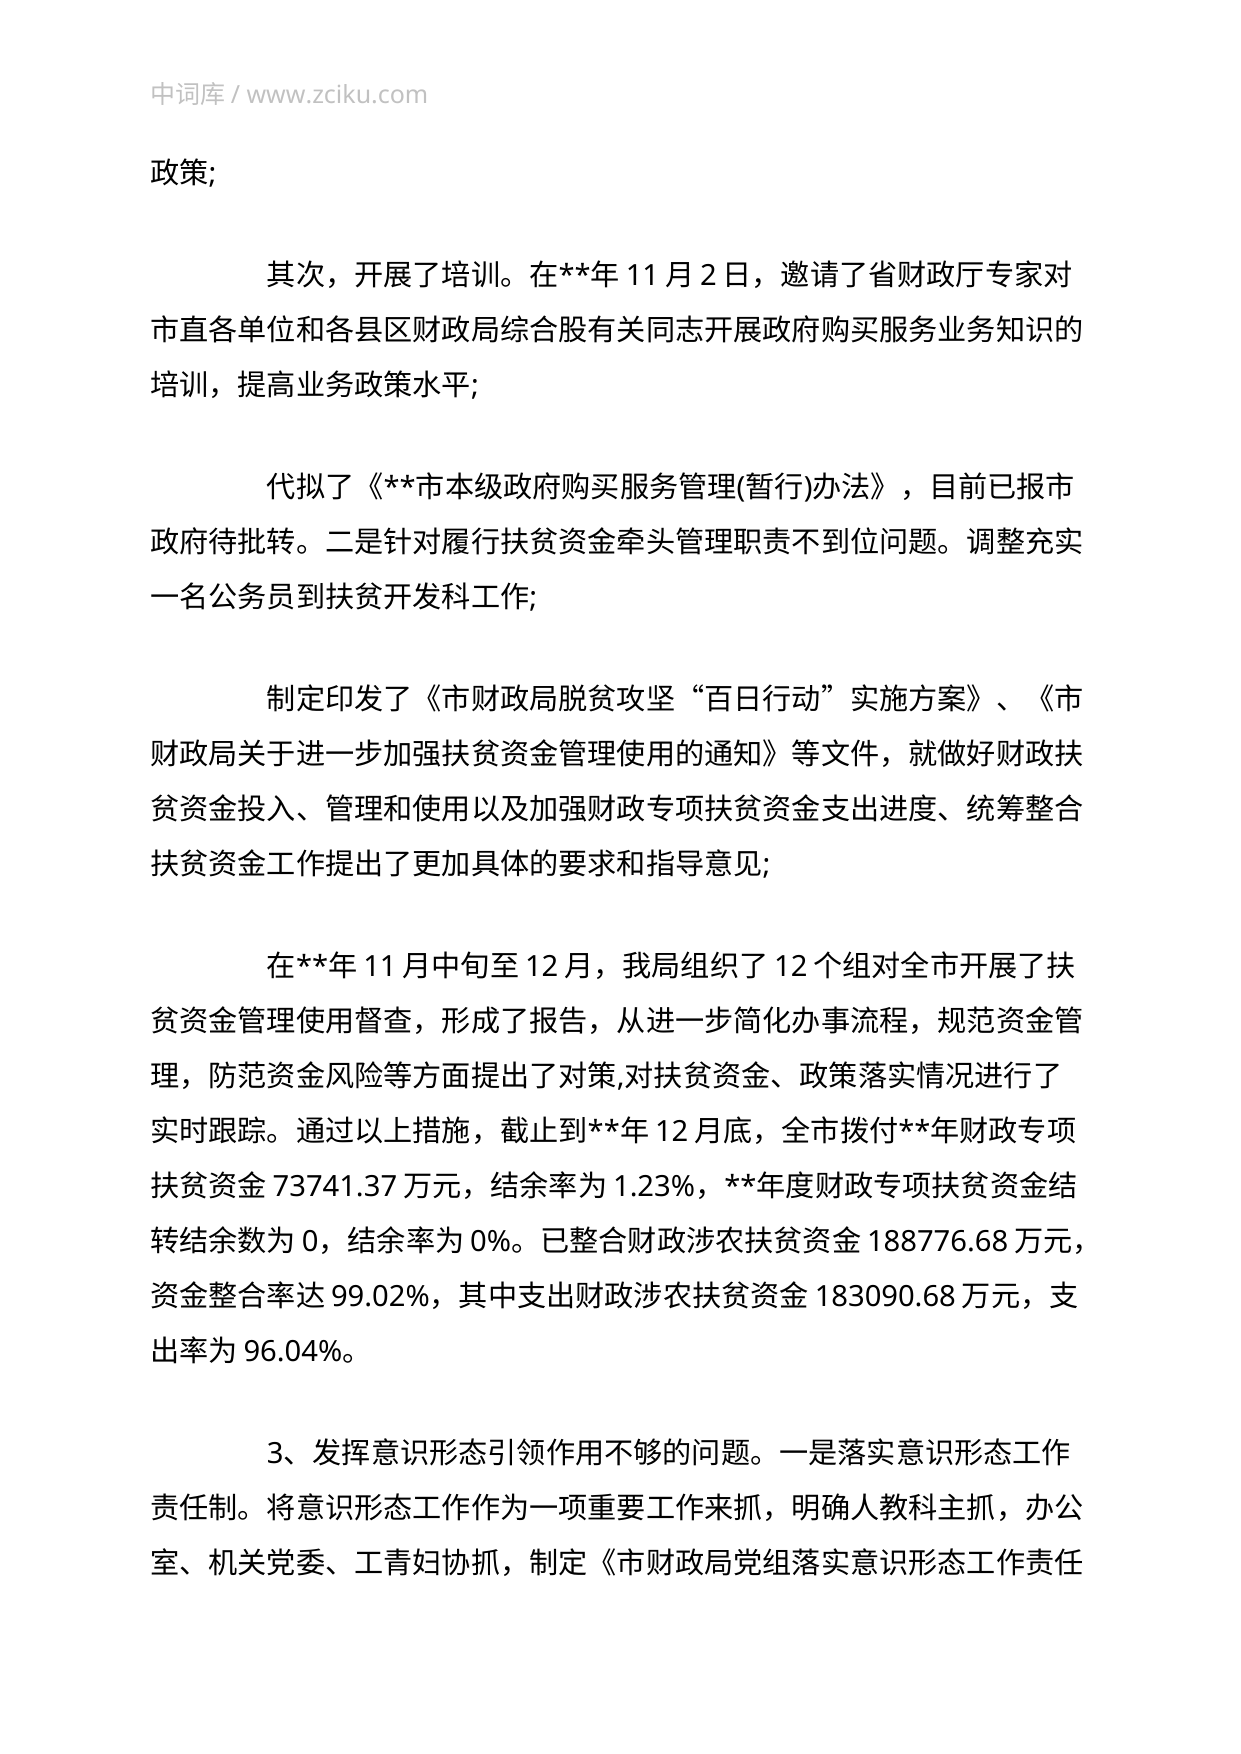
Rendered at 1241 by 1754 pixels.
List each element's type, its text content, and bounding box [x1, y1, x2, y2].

text 在**年11月中旬至12月，我局组织了12个组对全市开展了扶贫资金管理使用督查，形成了报告，从进一步简化办事流程，规范资金管理，防范资金风险等方面提出了对策,对扶贫资金、政策落实情况进行了实时跟踪。通过以上措施，截止到**年12月底，全市拨付**年财政专项扶贫资金73741.37万元，结余率为1.23%，**年度财政专项扶贫资金结转结余数为0，结余率为0%。已整合财政涉农扶贫资金188776.68万元，资金整合率达99.02%，其中支出财政涉农扶贫资金183090.68万元，支出率为96.04%。 [150, 942, 1090, 1370]
text 制定印发了《市财政局脱贫攻坚“百日行动”实施方案》、《市财政局关于进一步加强扶贫资金管理使用的通知》等文件，就做好财政扶贫资金投入、管理和使用以及加强财政专项扶贫资金支出进度、统筹整合扶贫资金工作提出了更加具体的要求和指导意见; [150, 676, 1090, 883]
text 代拟了《**市本级政府购买服务管理(暂行)办法》，目前已报市政府待批转。二是针对履行扶贫资金牵头管理职责不到位问题。调整充实一名公务员到扶贫开发科工作; [150, 464, 1090, 616]
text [150, 150, 1090, 192]
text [150, 1429, 1090, 1581]
text 其次，开展了培训。在**年11月2日，邀请了省财政厅专家对市直各单位和各县区财政局综合股有关同志开展政府购买服务业务知识的培训，提高业务政策水平; [150, 252, 1090, 404]
